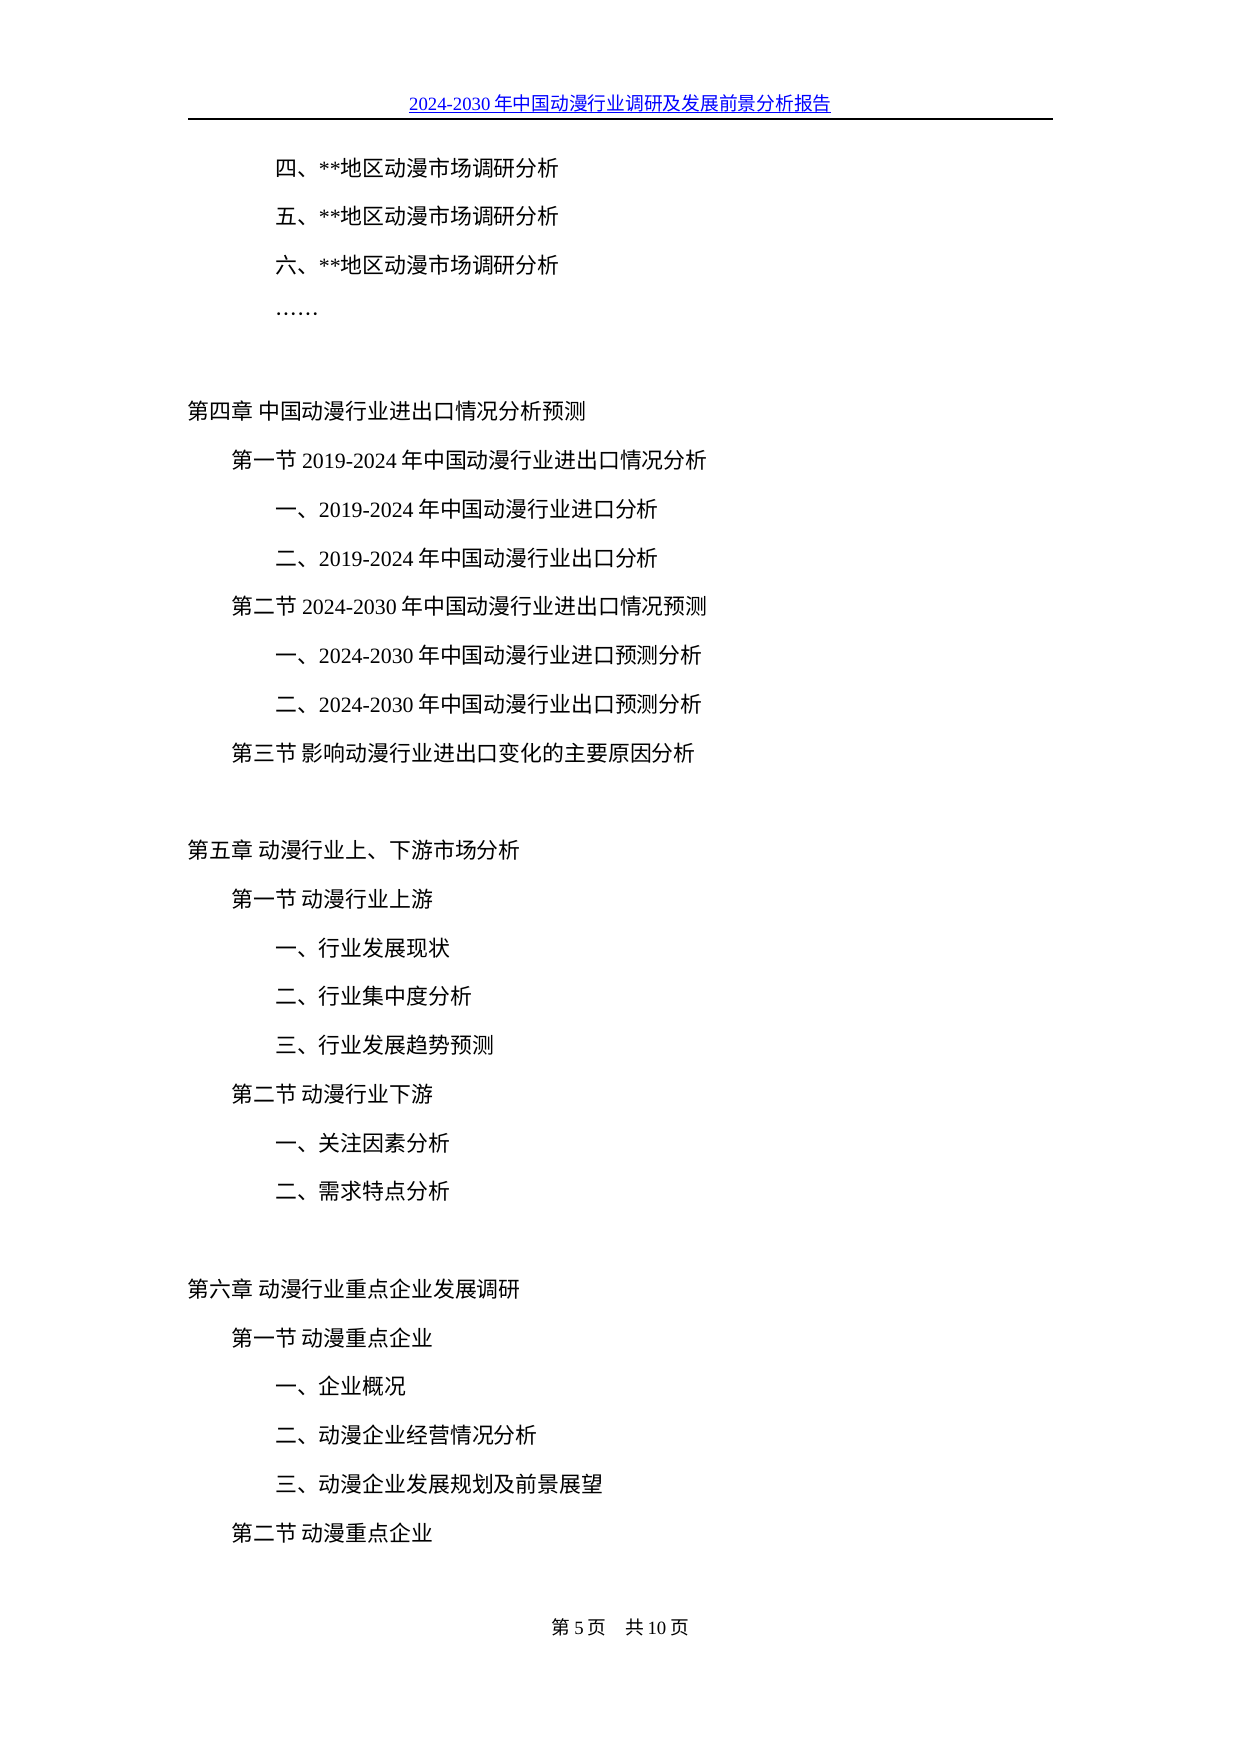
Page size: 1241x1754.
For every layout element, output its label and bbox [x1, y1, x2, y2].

text [187, 150, 1053, 1548]
